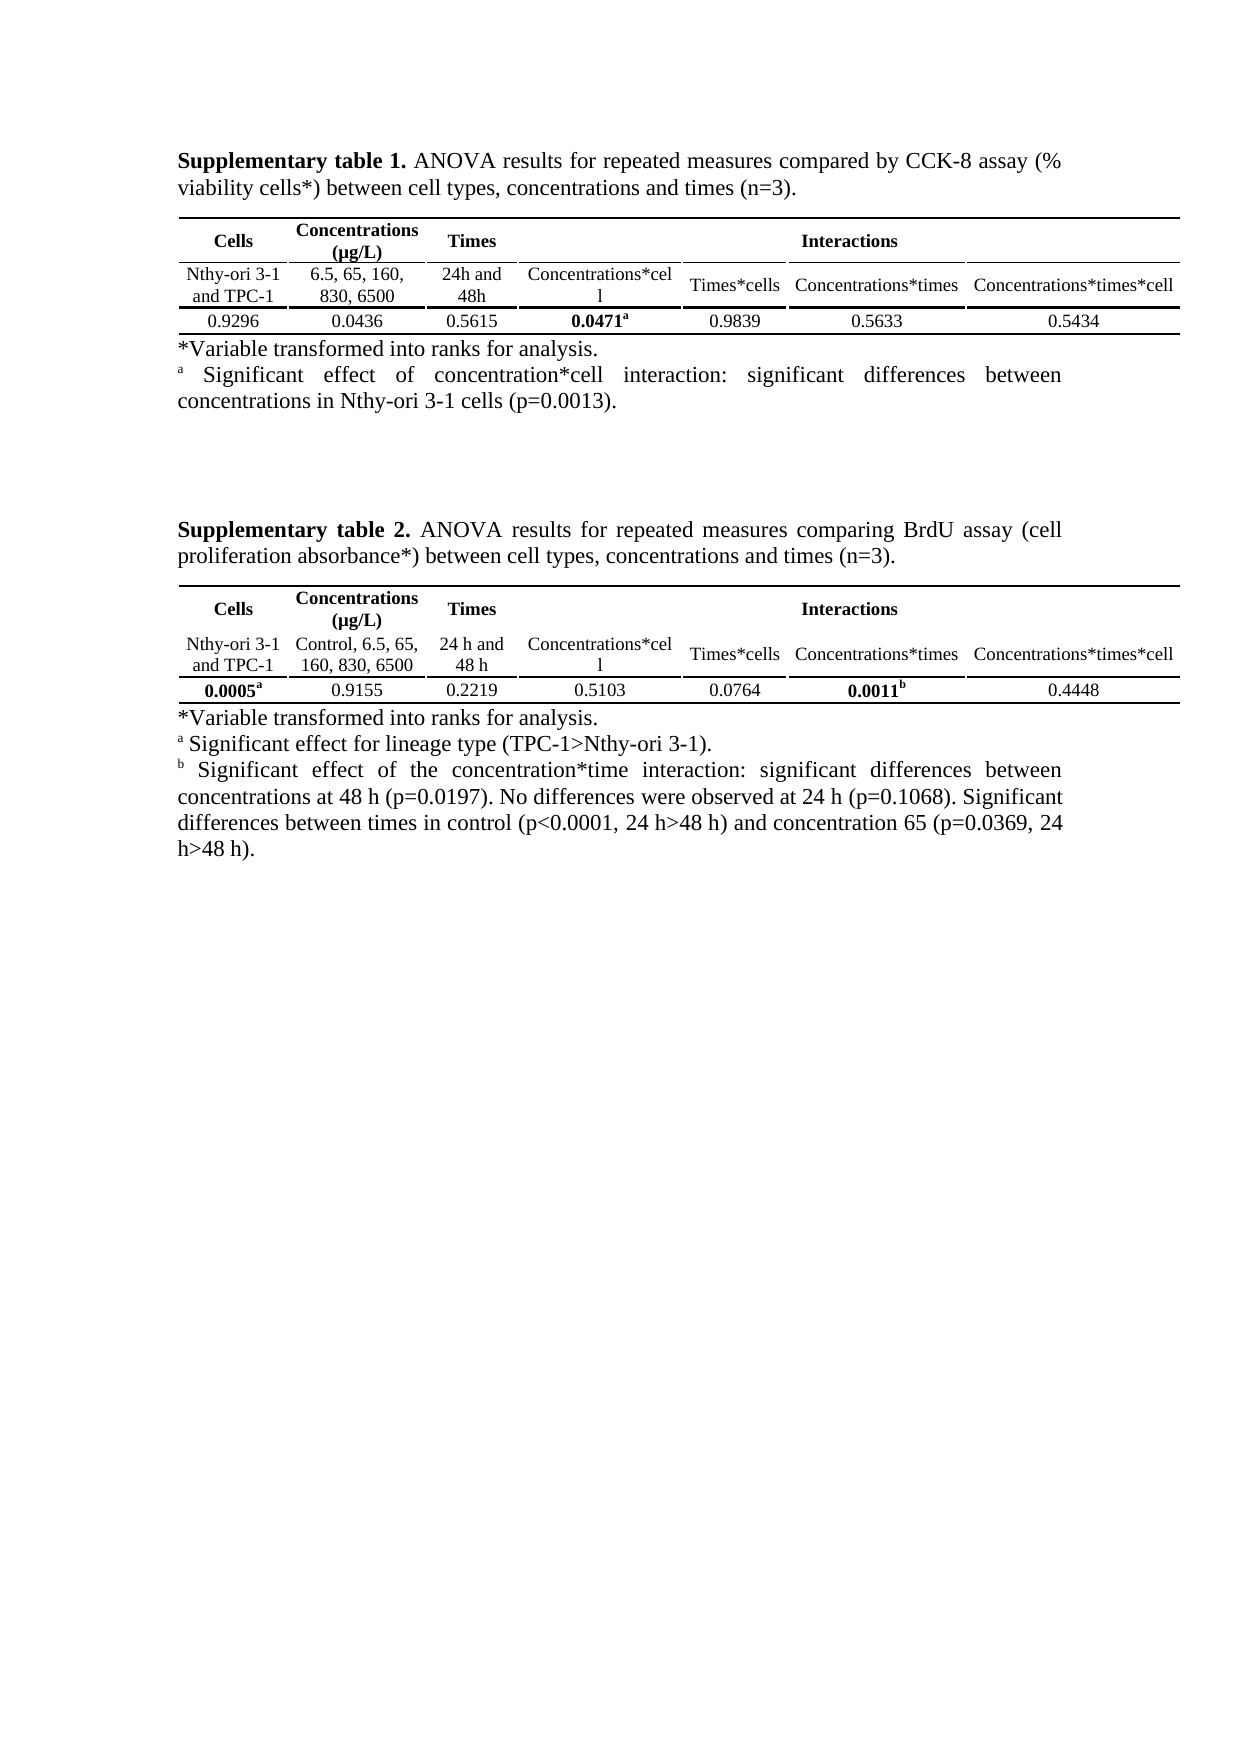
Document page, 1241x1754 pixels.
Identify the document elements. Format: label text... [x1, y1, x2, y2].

table_header Concentrations (µg/L) [289, 587, 425, 630]
table_cell Concentrations*times [789, 263, 965, 306]
table_cell Concentrations*cell [519, 633, 681, 676]
table_cell Times*cells [683, 263, 786, 306]
table_header Cells [179, 587, 287, 630]
table_cell Times*cells [683, 633, 786, 676]
table_cell 6.5, 65, 160, 830, 6500 [289, 263, 425, 306]
table_cell 0.0764 [683, 678, 786, 702]
text a Significant effect of concentration*cell interaction: significant differences between concentrations in Nthy-ori 3-1 cells (p=0.0013). [177, 361, 1063, 414]
table_header Cells [179, 219, 287, 262]
table_cell 0.9296 [179, 309, 287, 332]
table_cell 0.9155 [289, 678, 425, 702]
table_header Concentrations (µg/L) [289, 219, 425, 262]
text b Significant effect of the concentration*time interaction: significant differences between concentrations at 48 h (p=0.0197). No differences were observed at 24 h (p=0.1068). Significant differences between times in control (p<0.0001, 24 h>48 h) and concentration 65 (p=0.0369, 24 h>48 h). [177, 756, 1063, 862]
text *Variable transformed into ranks for analysis. [177, 335, 1063, 361]
table_cell 0.5434 [967, 309, 1180, 332]
table_cell Nthy-ori 3-1 and TPC-1 [179, 263, 287, 306]
text a Significant effect for lineage type (TPC-1>Nthy-ori 3-1). [177, 730, 1063, 756]
table_cell 0.0471a [519, 309, 681, 332]
table_cell 0.0005a [179, 678, 287, 702]
table_header Times [427, 219, 517, 262]
table_cell 0.5103 [519, 678, 681, 702]
table_header Interactions [519, 587, 1180, 630]
table_cell Concentrations*times*cell [967, 633, 1180, 676]
table_cell 24 h and 48 h [427, 633, 517, 676]
table_cell 0.0011b [789, 678, 965, 702]
text Supplementary table 1. ANOVA results for repeated measures compared by CCK-8 assay (% viability cells*) between cell types, concentrations and times (n=3). [177, 148, 1063, 200]
table_cell 0.2219 [427, 678, 517, 702]
table_cell Control, 6.5, 65, 160, 830, 6500 [289, 633, 425, 676]
table_header Interactions [519, 219, 1180, 262]
table_cell 0.9839 [683, 309, 786, 332]
text *Variable transformed into ranks for analysis. [177, 704, 1063, 730]
table_cell 0.5615 [427, 309, 517, 332]
table_cell Concentrations*times [789, 633, 965, 676]
table_cell Concentrations*times*cell [967, 263, 1180, 306]
text Supplementary table 2. ANOVA results for repeated measures comparing BrdU assay (cell proliferation absorbance*) between cell types, concentrations and times (n=3). [177, 516, 1063, 568]
table_header Times [427, 587, 517, 630]
table_cell 0.0436 [289, 309, 425, 332]
table_cell 0.5633 [789, 309, 965, 332]
table_cell Nthy-ori 3-1 and TPC-1 [179, 633, 287, 676]
table_cell 0.4448 [967, 678, 1180, 702]
table_cell Concentrations*cell [519, 263, 681, 306]
table_cell 24h and 48h [427, 263, 517, 306]
